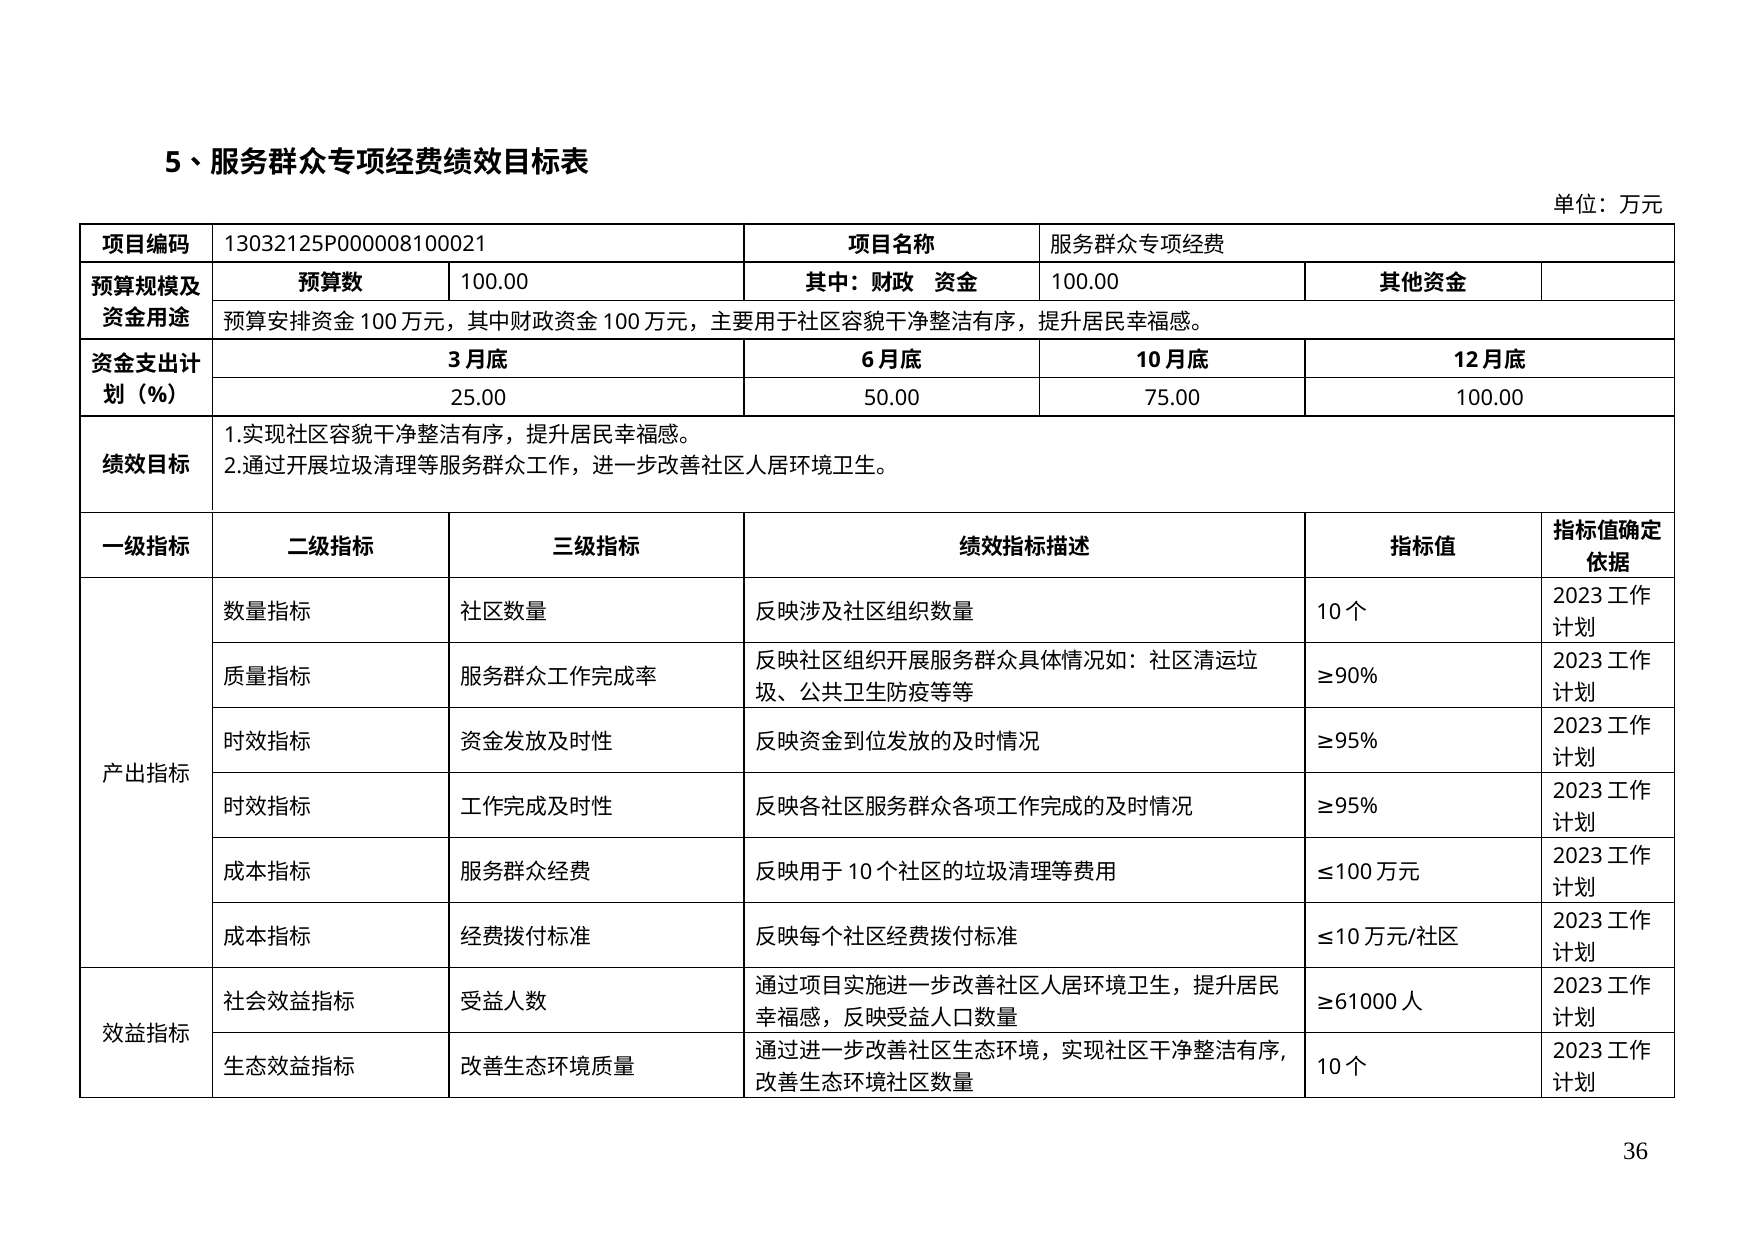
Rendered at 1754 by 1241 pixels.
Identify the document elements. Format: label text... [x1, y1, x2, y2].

table_cell 资金发放及时性 [450, 708, 743, 772]
table_cell 服务群众工作完成率 [450, 643, 743, 707]
table_cell 预算安排资金100万元，其中财政资金100万元，主要用于社区容貌干净整洁有序，提升居民幸福感。 [213, 301, 1674, 338]
table_cell 2023工作计划 [1542, 773, 1674, 837]
table_cell 社会效益指标 [213, 968, 448, 1032]
table_cell 项目编码 [81, 225, 212, 261]
table_cell 经费拨付标准 [450, 903, 743, 967]
table_cell 社区数量 [450, 578, 743, 642]
table_cell ≤10万元/社区 [1306, 903, 1541, 967]
table_header 绩效指标描述 [745, 513, 1304, 577]
table_cell ≥95% [1306, 773, 1541, 837]
table_cell 生态效益指标 [213, 1033, 448, 1097]
table_cell 2023工作计划 [1542, 968, 1674, 1032]
table_cell 2023工作计划 [1542, 838, 1674, 902]
table_cell 服务群众经费 [450, 838, 743, 902]
table_cell 反映资金到位发放的及时情况 [745, 708, 1304, 772]
table_header 指标值确定依据 [1542, 513, 1674, 577]
table_cell 反映每个社区经费拨付标准 [745, 903, 1304, 967]
table_cell 预算规模及资金用途 [81, 263, 212, 338]
table_cell 10月底 [1040, 340, 1304, 377]
table_cell 其他资金 [1306, 263, 1541, 300]
table_cell 2023工作计划 [1542, 1033, 1674, 1097]
table_cell 受益人数 [450, 968, 743, 1032]
table_cell 2023工作计划 [1542, 643, 1674, 707]
table_cell 12月底 [1306, 340, 1674, 377]
table_cell 反映各社区服务群众各项工作完成的及时情况 [745, 773, 1304, 837]
table_cell 数量指标 [213, 578, 448, 642]
table_cell 3月底 [213, 340, 743, 377]
table_cell ≤100万元 [1306, 838, 1541, 902]
table_cell 100.00 [1306, 378, 1674, 415]
table_cell [1542, 263, 1674, 300]
table_cell 预算数 [213, 263, 448, 300]
table_cell 服务群众专项经费 [1040, 225, 1674, 261]
table_cell 13032125P000008100021 [213, 225, 743, 261]
table_cell 效益指标 [81, 968, 212, 1097]
table_header 二级指标 [213, 513, 448, 577]
table_cell 100.00 [1040, 263, 1304, 300]
table_cell 绩效目标 [81, 417, 212, 510]
table_cell ≥90% [1306, 643, 1541, 707]
table_cell 10个 [1306, 1033, 1541, 1097]
table_cell 2023工作计划 [1542, 903, 1674, 967]
table_cell 其中：财政 资金 [745, 263, 1039, 300]
table_cell 产出指标 [81, 578, 212, 967]
table_cell 时效指标 [213, 708, 448, 772]
table_cell 反映社区组织开展服务群众具体情况如：社区清运垃圾、公共卫生防疫等等 [745, 643, 1304, 707]
table_header 三级指标 [450, 513, 743, 577]
table_cell 2023工作计划 [1542, 578, 1674, 642]
table_cell 50.00 [745, 378, 1039, 415]
table_cell 通过进一步改善社区生态环境，实现社区干净整洁有序,改善生态环境社区数量 [745, 1033, 1304, 1097]
table_cell 100.00 [450, 263, 743, 300]
table_cell 成本指标 [213, 903, 448, 967]
table_cell 通过项目实施进一步改善社区人居环境卫生，提升居民幸福感，反映受益人口数量 [745, 968, 1304, 1032]
table_cell 6月底 [745, 340, 1039, 377]
table_cell 项目名称 [745, 225, 1039, 261]
table_cell ≥61000人 [1306, 968, 1541, 1032]
table_cell 反映用于10个社区的垃圾清理等费用 [745, 838, 1304, 902]
table_cell 成本指标 [213, 838, 448, 902]
table_cell 反映涉及社区组织数量 [745, 578, 1304, 642]
table_header 指标值 [1306, 513, 1541, 577]
table_cell 25.00 [213, 378, 743, 415]
table_header 一级指标 [81, 513, 212, 577]
table_cell 2023工作计划 [1542, 708, 1674, 772]
table_cell 1.实现社区容貌干净整洁有序，提升居民幸福感。 2.通过开展垃圾清理等服务群众工作，进一步改善社区人居环境卫生。 [213, 417, 1674, 510]
table_cell 10个 [1306, 578, 1541, 642]
text 5、服务群众专项经费绩效目标表 [106, 142, 1648, 181]
table_header 单位：万元 [81, 183, 1674, 223]
table_cell 资金支出计划（%） [81, 340, 212, 415]
table_cell 质量指标 [213, 643, 448, 707]
table_cell ≥95% [1306, 708, 1541, 772]
table_cell 改善生态环境质量 [450, 1033, 743, 1097]
table_cell 时效指标 [213, 773, 448, 837]
table_cell 工作完成及时性 [450, 773, 743, 837]
table_cell 75.00 [1040, 378, 1304, 415]
